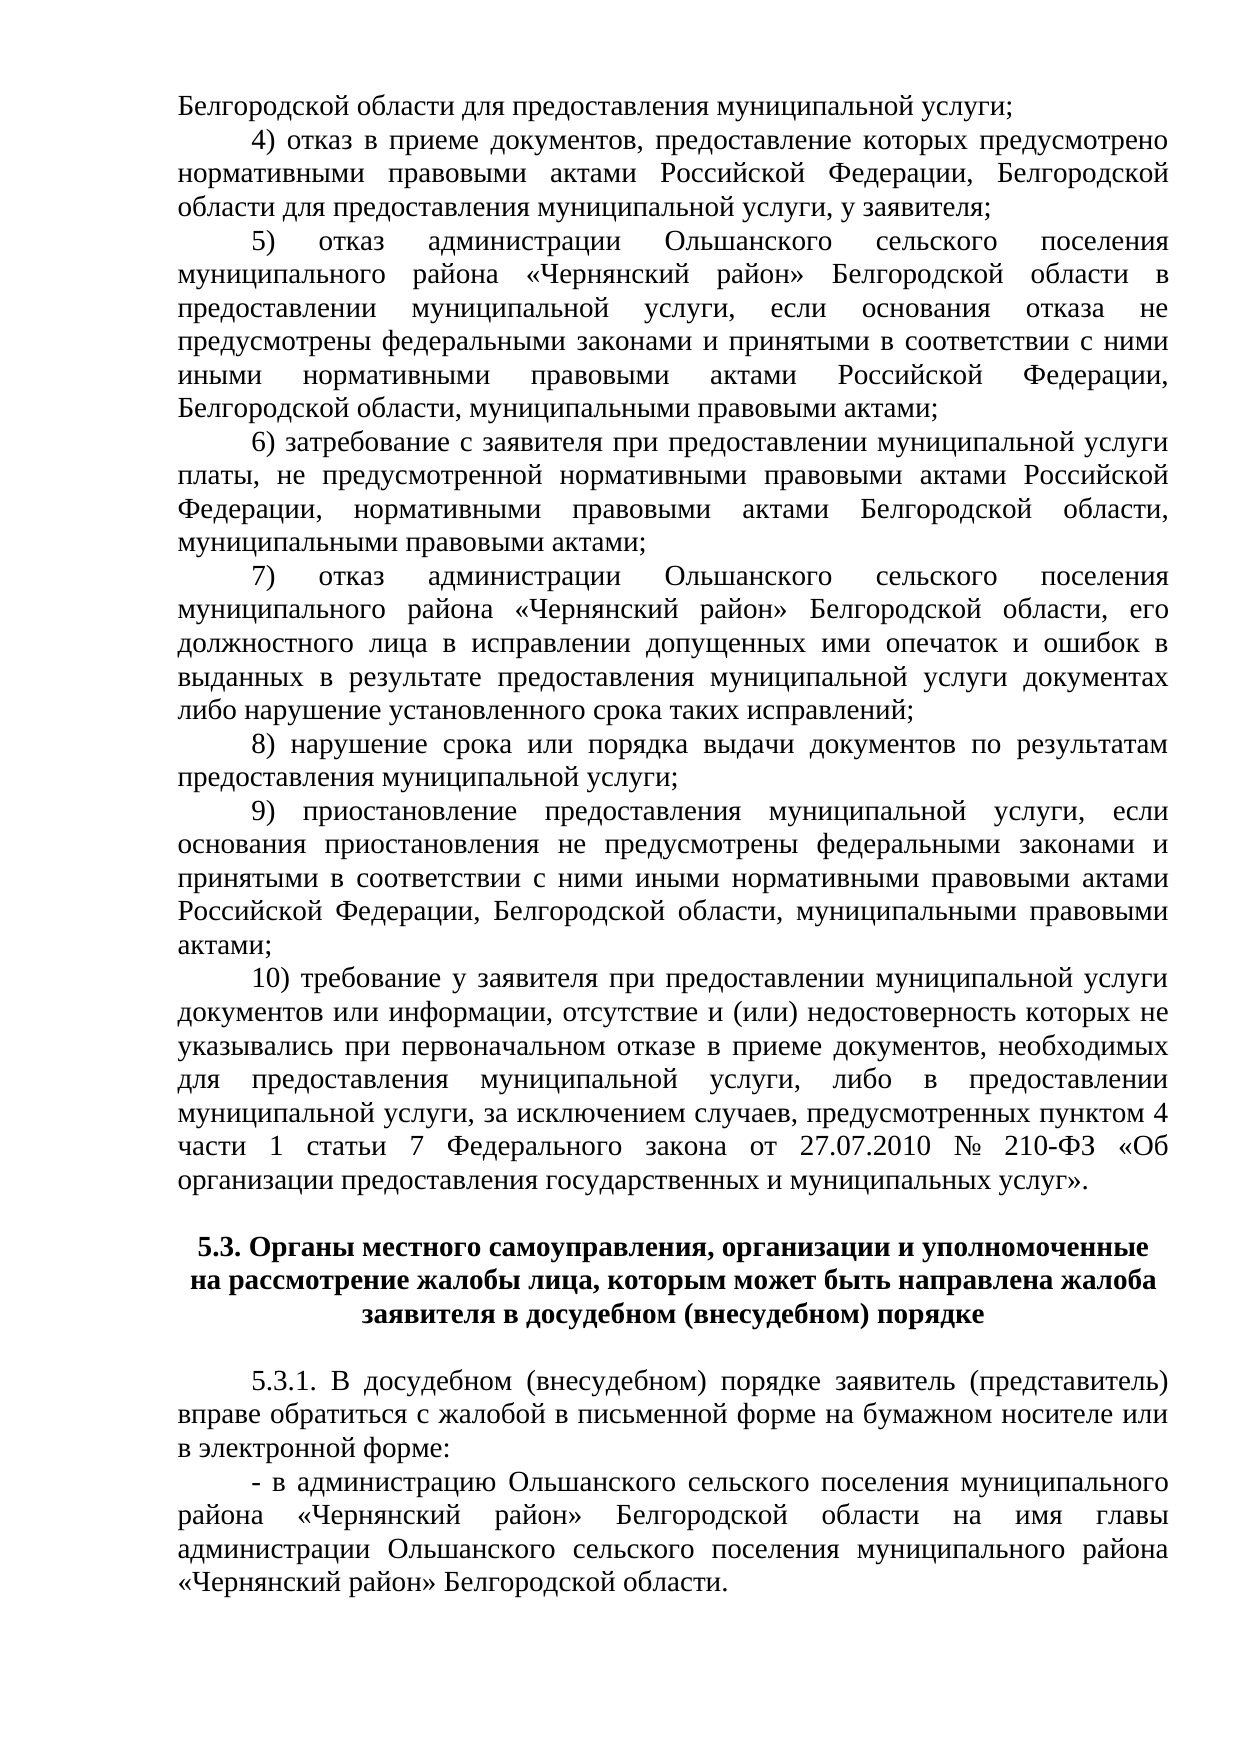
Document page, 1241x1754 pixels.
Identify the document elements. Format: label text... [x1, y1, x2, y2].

text 5) отказ администрации Ольшанского сельского поселения муниципального района «Чернянский район» Белгородской области в предоставлении муниципальной услуги, если основания отказа не предусмотрены федеральными законами и принятыми в соответствии с ними иными нормативными правовыми актами Российской Федерации, Белгородской области, муниципальными правовыми актами; [177, 223, 1169, 424]
text 5.3.1. В досудебном (внесудебном) порядке заявитель (представитель) вправе обратиться с жалобой в письменной форме на бумажном носителе или в электронной форме: [177, 1363, 1169, 1464]
text 5.3. Органы местного самоуправления, организации и уполномоченные [177, 1229, 1169, 1262]
text 7) отказ администрации Ольшанского сельского поселения муниципального района «Чернянский район» Белгородской области, его должностного лица в исправлении допущенных ими опечаток и ошибок в выданных в результате предоставления муниципальной услуги документах либо нарушение установленного срока таких исправлений; [177, 558, 1169, 726]
text 6) затребование с заявителя при предоставлении муниципальной услуги платы, не предусмотренной нормативными правовыми актами Российской Федерации, нормативными правовыми актами Белгородской области, муниципальными правовыми актами; [177, 424, 1169, 558]
text 8) нарушение срока или порядка выдачи документов по результатам предоставления муниципальной услуги; [177, 726, 1169, 793]
text - в администрацию Ольшанского сельского поселения муниципального района «Чернянский район» Белгородской области на имя главы администрации Ольшанского сельского поселения муниципального района «Чернянский район» Белгородской области. [177, 1464, 1169, 1598]
text 9) приостановление предоставления муниципальной услуги, если основания приостановления не предусмотрены федеральными законами и принятыми в соответствии с ними иными нормативными правовыми актами Российской Федерации, Белгородской области, муниципальными правовыми актами; [177, 793, 1169, 961]
text 4) отказ в приеме документов, предоставление которых предусмотрено нормативными правовыми актами Российской Федерации, Белгородской области для предоставления муниципальной услуги, у заявителя; [177, 122, 1169, 223]
text на рассмотрение жалобы лица, которым может быть направлена жалоба заявителя в досудебном (внесудебном) порядке [177, 1262, 1169, 1329]
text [177, 88, 1169, 122]
text 10) требование у заявителя при предоставлении муниципальной услуги документов или информации, отсутствие и (или) недостоверность которых не указывались при первоначальном отказе в приеме документов, необходимых для предоставления муниципальной услуги, либо в предоставлении муниципальной услуги, за исключением случаев, предусмотренных пунктом 4 части 1 статьи 7 Федерального закона от 27.07.2010 № 210-ФЗ «Об организации предоставления государственных и муниципальных услуг». [177, 961, 1169, 1195]
